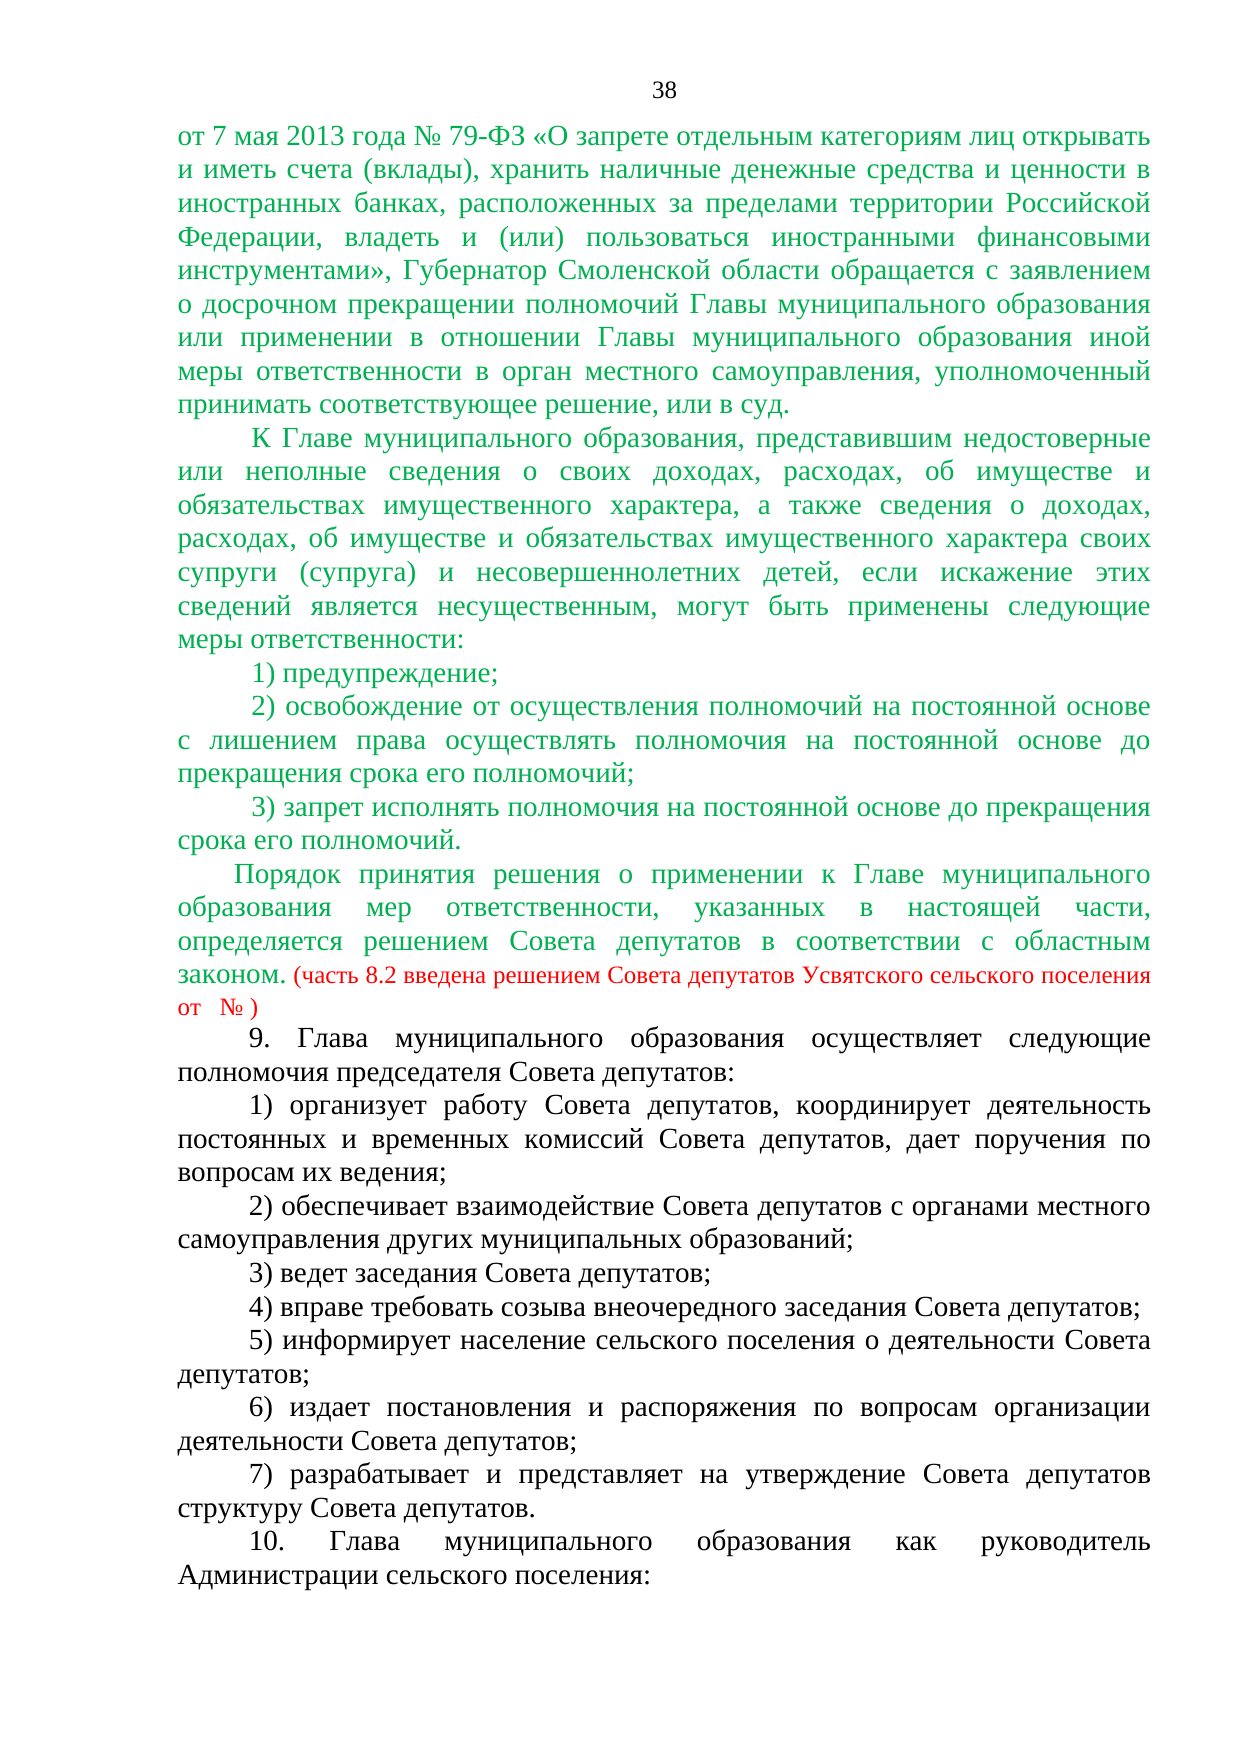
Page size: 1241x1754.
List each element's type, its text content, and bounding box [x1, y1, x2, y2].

text Порядок принятия решения о применении к Главе муниципального образования мер ответственности, указанных в настоящей части, определяется решением Совета депутатов в соответствии с областным законом. (часть 8.2 введена решением Совета депутатов Усвятского сельского поселения от № ) [177, 856, 1152, 1020]
text К Главе муниципального образования, представившим недостоверные или неполные сведения о своих доходах, расходах, об имуществе и обязательствах имущественного характера, а также сведения о доходах, расходах, об имуществе и обязательствах имущественного характера своих супруги (супруга) и несовершеннолетних детей, если искажение этих сведений является несущественным, могут быть применены следующие меры ответственности: [177, 420, 1152, 655]
text 2) освобождение от осуществления полномочий на постоянной основе с лишением права осуществлять полномочия на постоянной основе до прекращения срока его полномочий; [177, 688, 1152, 789]
text 7) разрабатывает и представляет на утверждение Совета депутатов структуру Совета депутатов. [177, 1456, 1152, 1523]
text 2) обеспечивает взаимодействие Совета депутатов с органами местного самоуправления других муниципальных образований; [177, 1188, 1152, 1255]
text 10. Глава муниципального образования как руководитель Администрации сельского поселения: [177, 1523, 1152, 1591]
text 3) запрет исполнять полномочия на постоянной основе до прекращения срока его полномочий. [177, 789, 1152, 856]
text 9. Глава муниципального образования осуществляет следующие полномочия председателя Совета депутатов: [177, 1020, 1152, 1087]
text 1) предупреждение; [177, 655, 1152, 688]
text 5) информирует население сельского поселения о деятельности Совета депутатов; [177, 1322, 1152, 1389]
text 6) издает постановления и распоряжения по вопросам организации деятельности Совета депутатов; [177, 1389, 1152, 1456]
text 1) организует работу Совета депутатов, координирует деятельность постоянных и временных комиссий Совета депутатов, дает поручения по вопросам их ведения; [177, 1087, 1152, 1188]
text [177, 118, 1152, 420]
text 4) вправе требовать созыва внеочередного заседания Совета депутатов; [177, 1289, 1152, 1322]
text 3) ведет заседания Совета депутатов; [177, 1255, 1152, 1289]
